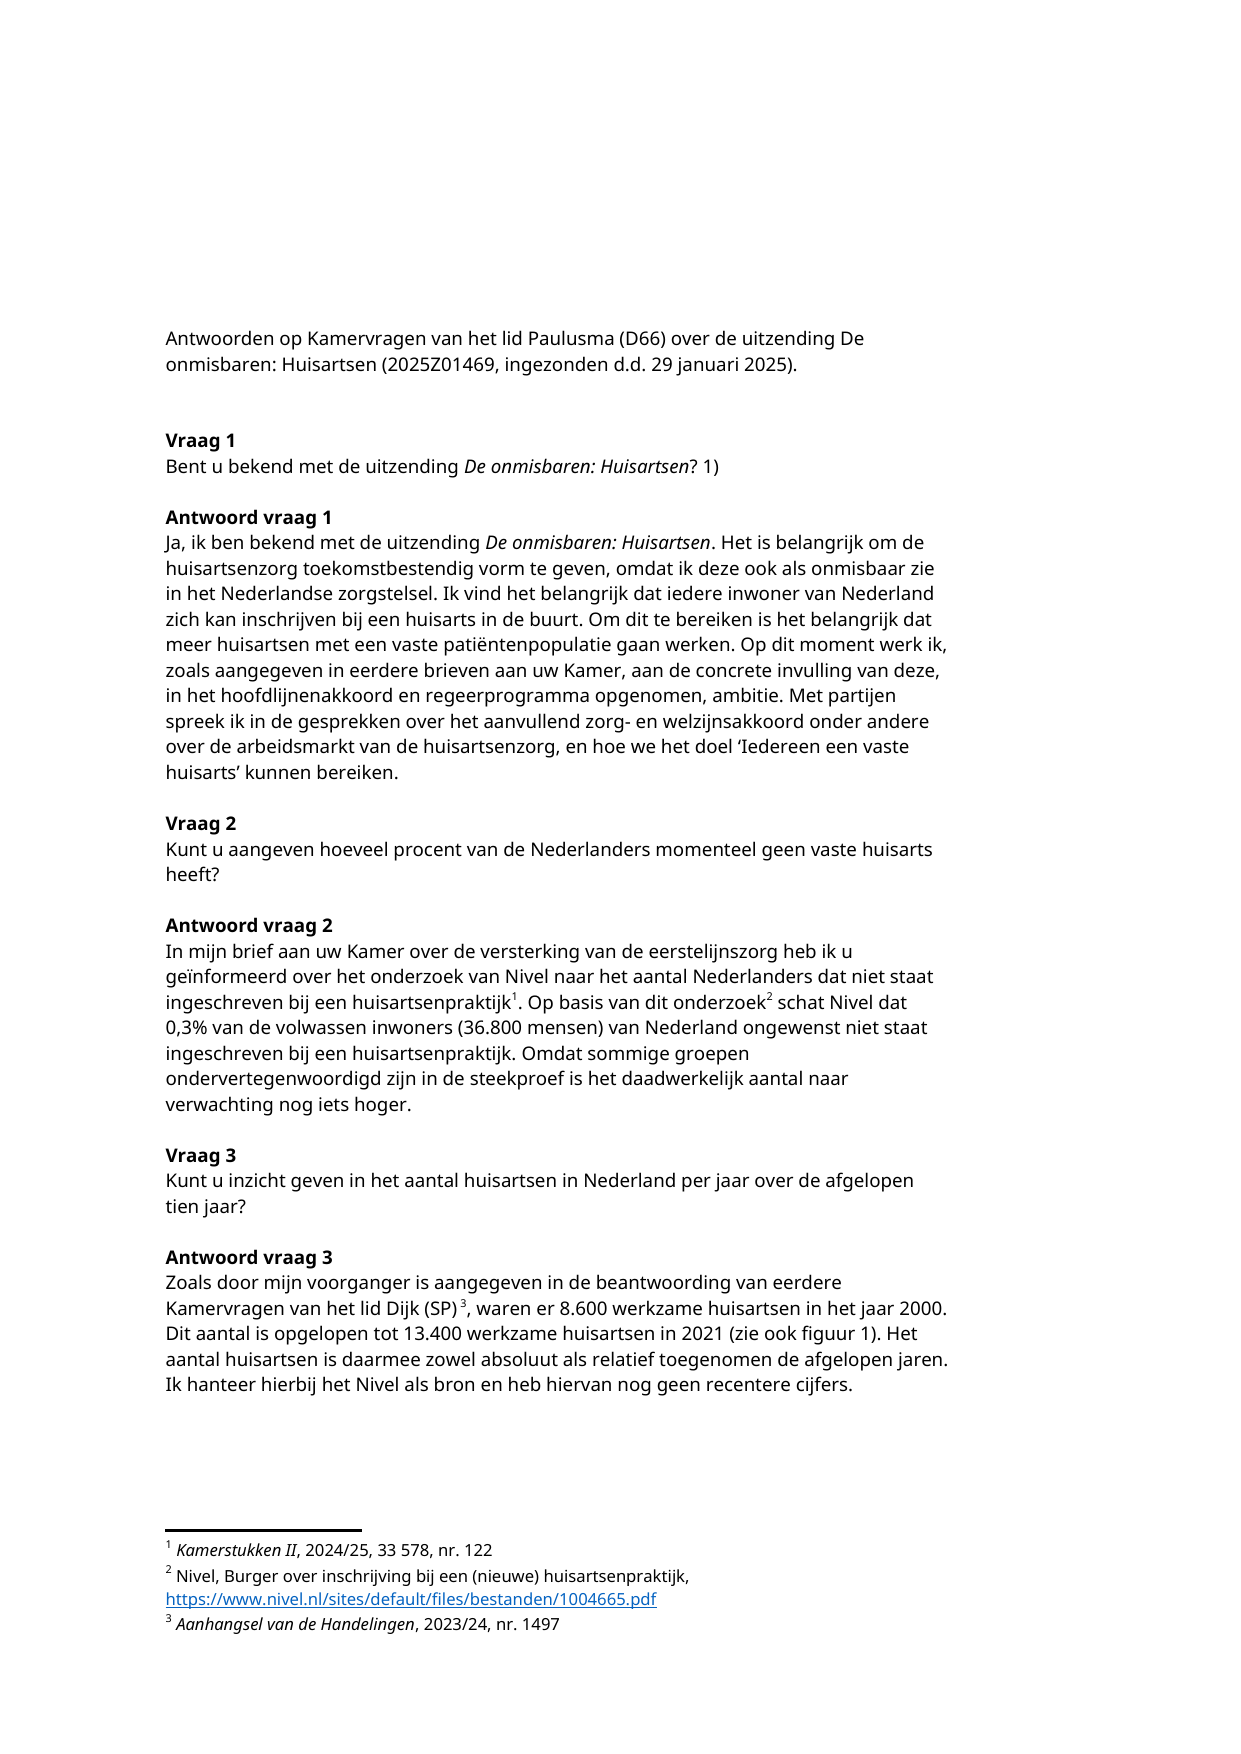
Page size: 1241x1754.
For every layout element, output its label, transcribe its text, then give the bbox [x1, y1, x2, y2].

text Antwoord vraag 1 [165, 504, 950, 529]
text Kunt u aangeven hoeveel procent van de Nederlanders momenteel geen vaste huisarts heeft? [165, 836, 950, 887]
text Antwoorden op Kamervragen van het lid Paulusma (D66) over de uitzending De onmisbaren: Huisartsen (2025Z01469, ingezonden d.d. 29 januari 2025). [165, 325, 950, 376]
text Vraag 3 [165, 1142, 950, 1168]
text Kunt u inzicht geven in het aantal huisartsen in Nederland per jaar over de afgelopen tien jaar? [165, 1168, 950, 1219]
text Antwoord vraag 2 [165, 912, 950, 938]
text Bent u bekend met de uitzending De onmisbaren: Huisartsen? 1) [165, 453, 950, 504]
text Ja, ik ben bekend met de uitzending De onmisbaren: Huisartsen. Het is belangrijk om de huisartsenzorg toekomstbestendig vorm te geven, omdat ik deze ook als onmisbaar zie in het Nederlandse zorgstelsel. Ik vind het belangrijk dat iedere inwoner van Nederland zich kan inschrijven bij een huisarts in de buurt. Om dit te bereiken is het belangrijk dat meer huisartsen met een vaste patiëntenpopulatie gaan werken. Op dit moment werk ik, zoals aangegeven in eerdere brieven aan uw Kamer, aan de concrete invulling van deze, in het hoofdlijnenakkoord en regeerprogramma opgenomen, ambitie. Met partijen spreek ik in de gesprekken over het aanvullend zorg- en welzijnsakkoord onder andere over de arbeidsmarkt van de huisartsenzorg, en hoe we het doel ‘Iedereen een vaste huisarts’ kunnen bereiken. [165, 529, 950, 785]
text Vraag 2 [165, 810, 950, 836]
text Zoals door mijn voorganger is aangegeven in de beantwoording van eerdere Kamervragen van het lid Dijk (SP) , waren er 8.600 werkzame huisartsen in het jaar 2000. Dit aantal is opgelopen tot 13.400 werkzame huisartsen in 2021 (zie ook figuur 1). Het aantal huisartsen is daarmee zowel absoluut als relatief toegenomen de afgelopen jaren. Ik hanteer hierbij het Nivel als bron en heb hiervan nog geen recentere cijfers. [165, 1270, 950, 1397]
text Vraag 1 [165, 427, 950, 453]
text Antwoord vraag 3 [165, 1244, 950, 1270]
text In mijn brief aan uw Kamer over de versterking van de eerstelijnszorg heb ik u geïnformeerd over het onderzoek van Nivel naar het aantal Nederlanders dat niet staat ingeschreven bij een huisartsenpraktijk. Op basis van dit onderzoek schat Nivel dat 0,3% van de volwassen inwoners (36.800 mensen) van Nederland ongewenst niet staat ingeschreven bij een huisartsenpraktijk. Omdat sommige groepen ondervertegenwoordigd zijn in de steekproef is het daadwerkelijk aantal naar verwachting nog iets hoger. [165, 938, 950, 1117]
